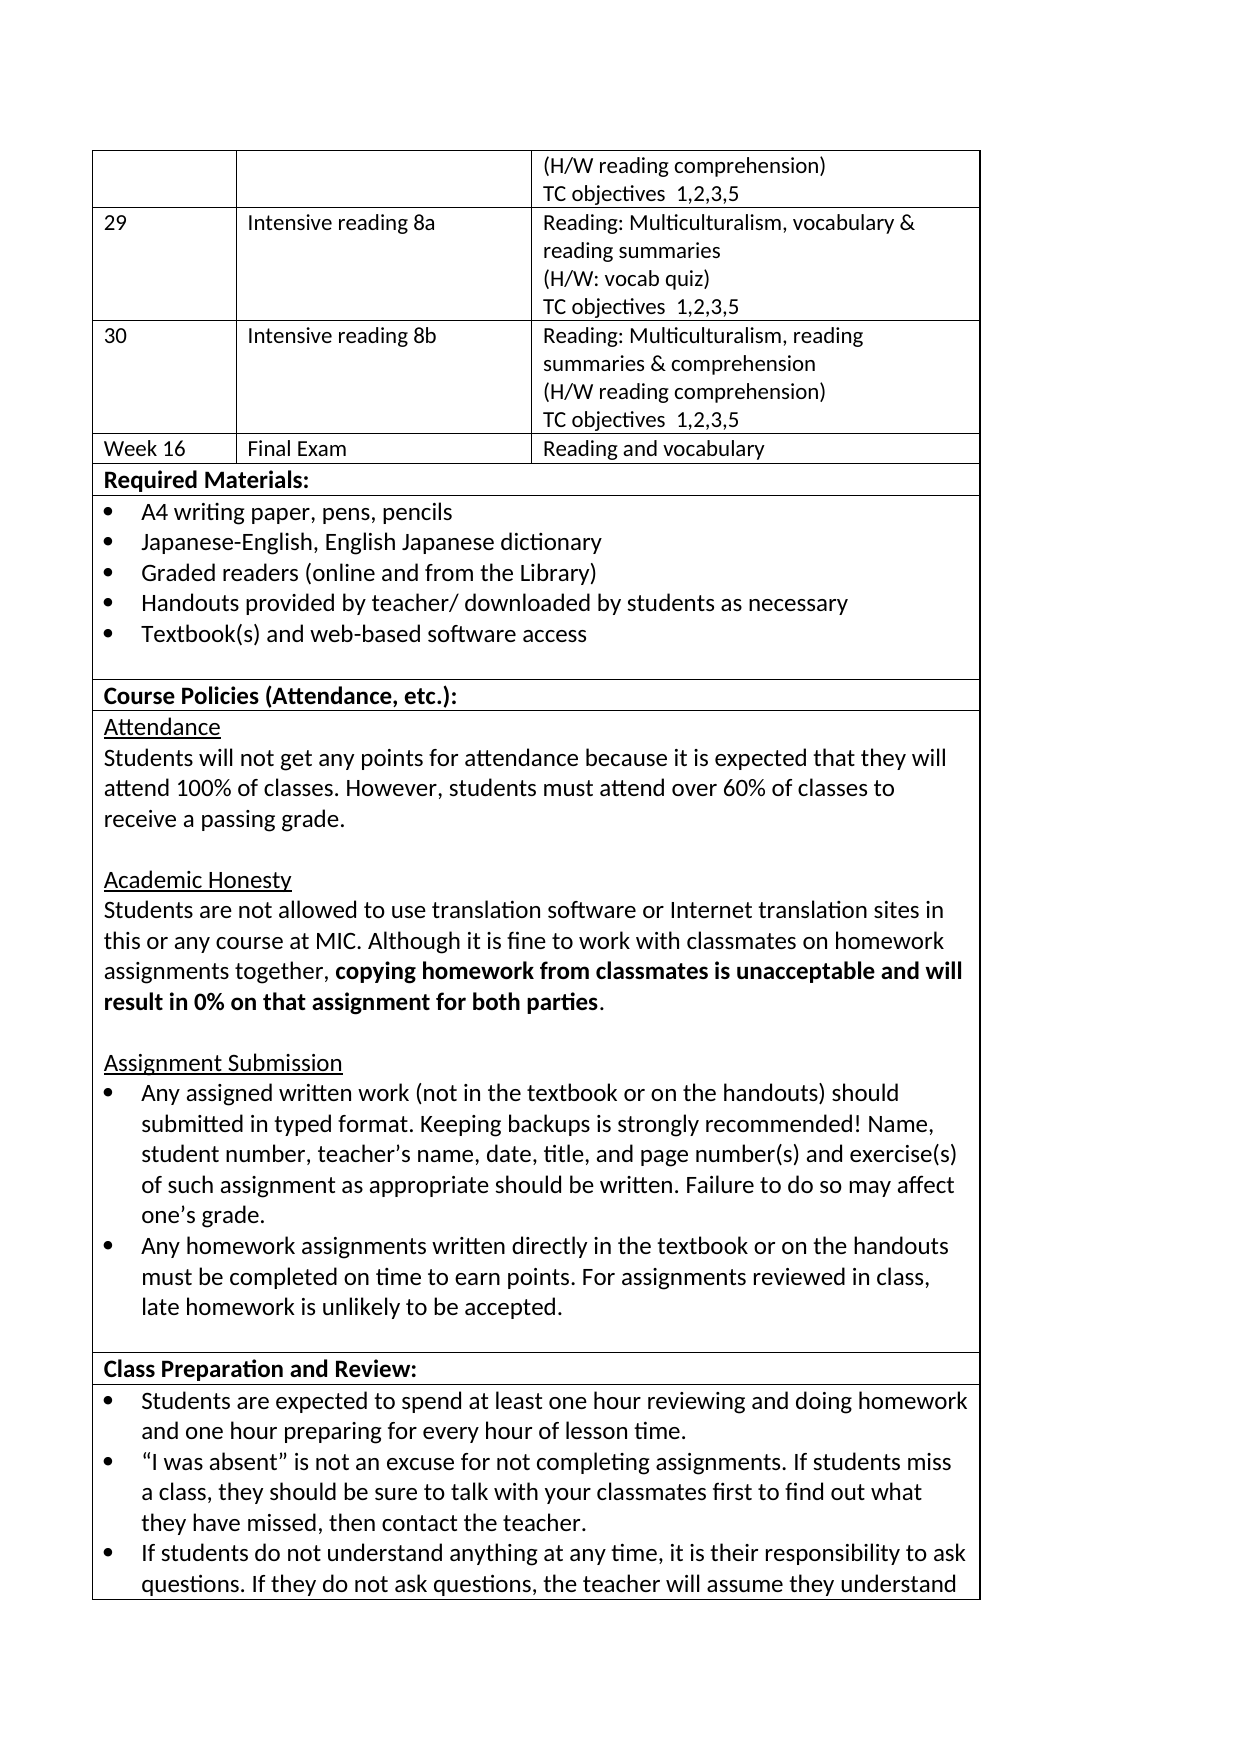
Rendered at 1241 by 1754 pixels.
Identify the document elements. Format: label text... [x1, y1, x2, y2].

table_cell Reading: Multiculturalism, vocabulary & reading summaries (H/W: vocab quiz) TC objectives 1,2,3,5 [532, 208, 979, 320]
table_cell Final Exam [237, 434, 531, 463]
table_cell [93, 1385, 979, 1598]
table_cell Intensive reading 8b [237, 321, 531, 433]
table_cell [532, 151, 979, 207]
table_cell Intensive reading 8a [237, 208, 531, 320]
table_cell Attendance Students will not get any points for attendance because it is expected that they will attend 100% of classes. However, students must attend over 60% of classes to receive a passing grade. Academic Honesty Students are not allowed to use translation software or Internet translation sites in this or any course at MIC. Although it is fine to work with classmates on homework assignments together, copying homework from classmates is unacceptable and will result in 0% on that assignment for both parties. Assignment Submission Any assigned written work (not in the textbook or on the handouts) should submitted in typed format. Keeping backups is strongly recommended! Name, student number, teacher’s name, date, title, and page number(s) and exercise(s) of such assignment as appropriate should be written. Failure to do so may affect one’s grade. Any homework assignments written directly in the textbook or on the handouts must be completed on time to earn points. For assignments reviewed in class, late homework is unlikely to be accepted. [93, 711, 979, 1352]
table_cell Class Preparation and Review: [93, 1353, 979, 1384]
table_cell Week 16 [93, 434, 236, 463]
table_cell 28 [93, 151, 236, 207]
table_cell 30 [93, 321, 236, 433]
table_cell Course Policies (Attendance, etc.): [93, 680, 979, 710]
table_cell A4 writing paper, pens, pencils Japanese-English, English Japanese dictionary Graded readers (online and from the Library) Handouts provided by teacher/ downloaded by students as necessary Textbook(s) and web-based software access [93, 496, 979, 679]
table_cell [237, 151, 531, 207]
table_cell 29 [93, 208, 236, 320]
table_cell Reading: Multiculturalism, reading summaries & comprehension (H/W reading comprehension) TC objectives 1,2,3,5 [532, 321, 979, 433]
table_cell Reading and vocabulary [532, 434, 979, 463]
table_cell Required Materials: [93, 464, 979, 494]
